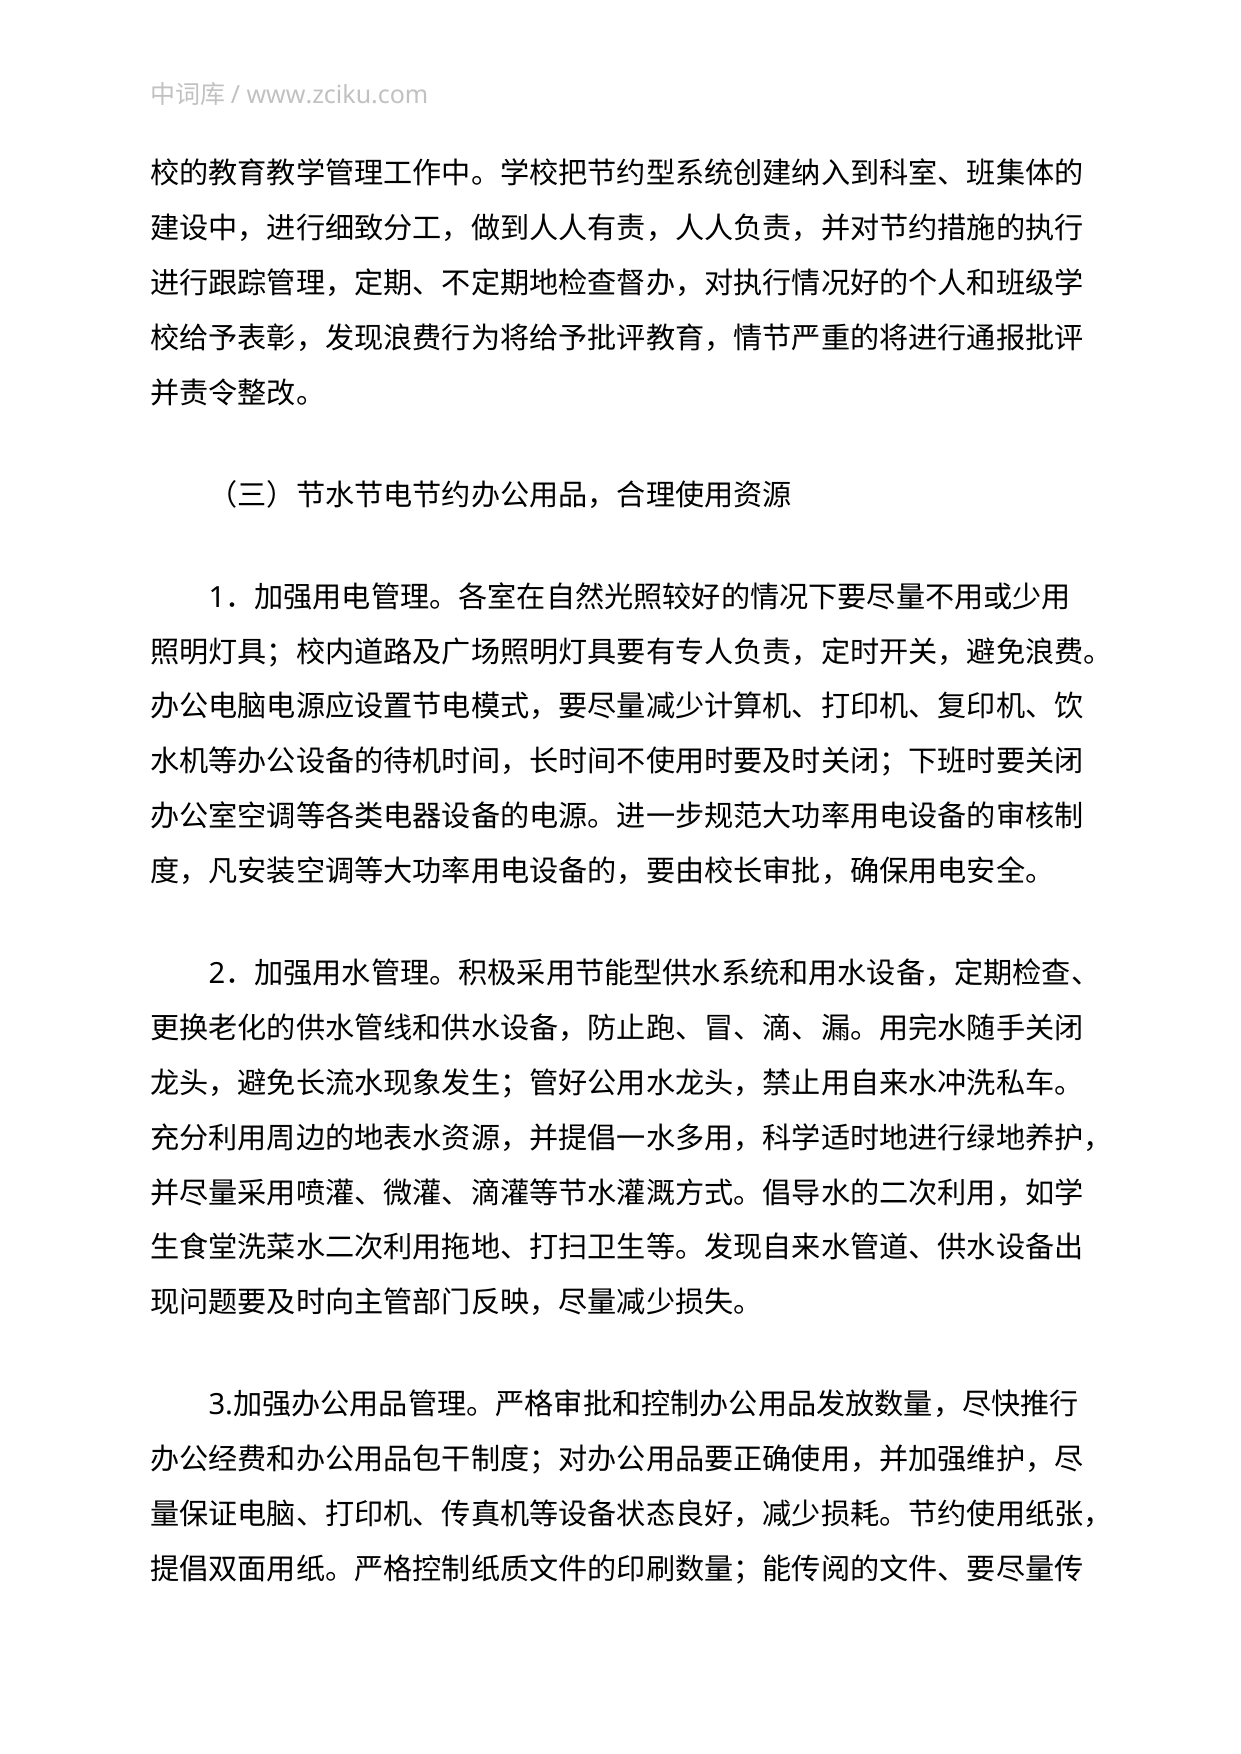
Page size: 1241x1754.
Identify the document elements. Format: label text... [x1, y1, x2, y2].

text （三）节水节电节约办公用品，合理使用资源 [150, 471, 1090, 514]
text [150, 150, 1090, 412]
text 2．加强用水管理。积极采用节能型供水系统和用水设备，定期检查、更换老化的供水管线和供水设备，防止跑、冒、滴、漏。用完水随手关闭龙头，避免长流水现象发生；管好公用水龙头，禁止用自来水冲洗私车。充分利用周边的地表水资源，并提倡一水多用，科学适时地进行绿地养护，并尽量采用喷灌、微灌、滴灌等节水灌溉方式。倡导水的二次利用，如学生食堂洗菜水二次利用拖地、打扫卫生等。发现自来水管道、供水设备出现问题要及时向主管部门反映，尽量减少损失。 [150, 949, 1090, 1321]
text 1．加强用电管理。各室在自然光照较好的情况下要尽量不用或少用照明灯具；校内道路及广场照明灯具要有专人负责，定时开关，避免浪费。办公电脑电源应设置节电模式，要尽量减少计算机、打印机、复印机、饮水机等办公设备的待机时间，长时间不使用时要及时关闭；下班时要关闭办公室空调等各类电器设备的电源。进一步规范大功率用电设备的审核制度，凡安装空调等大功率用电设备的，要由校长审批，确保用电安全。 [150, 573, 1090, 890]
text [150, 1381, 1090, 1588]
